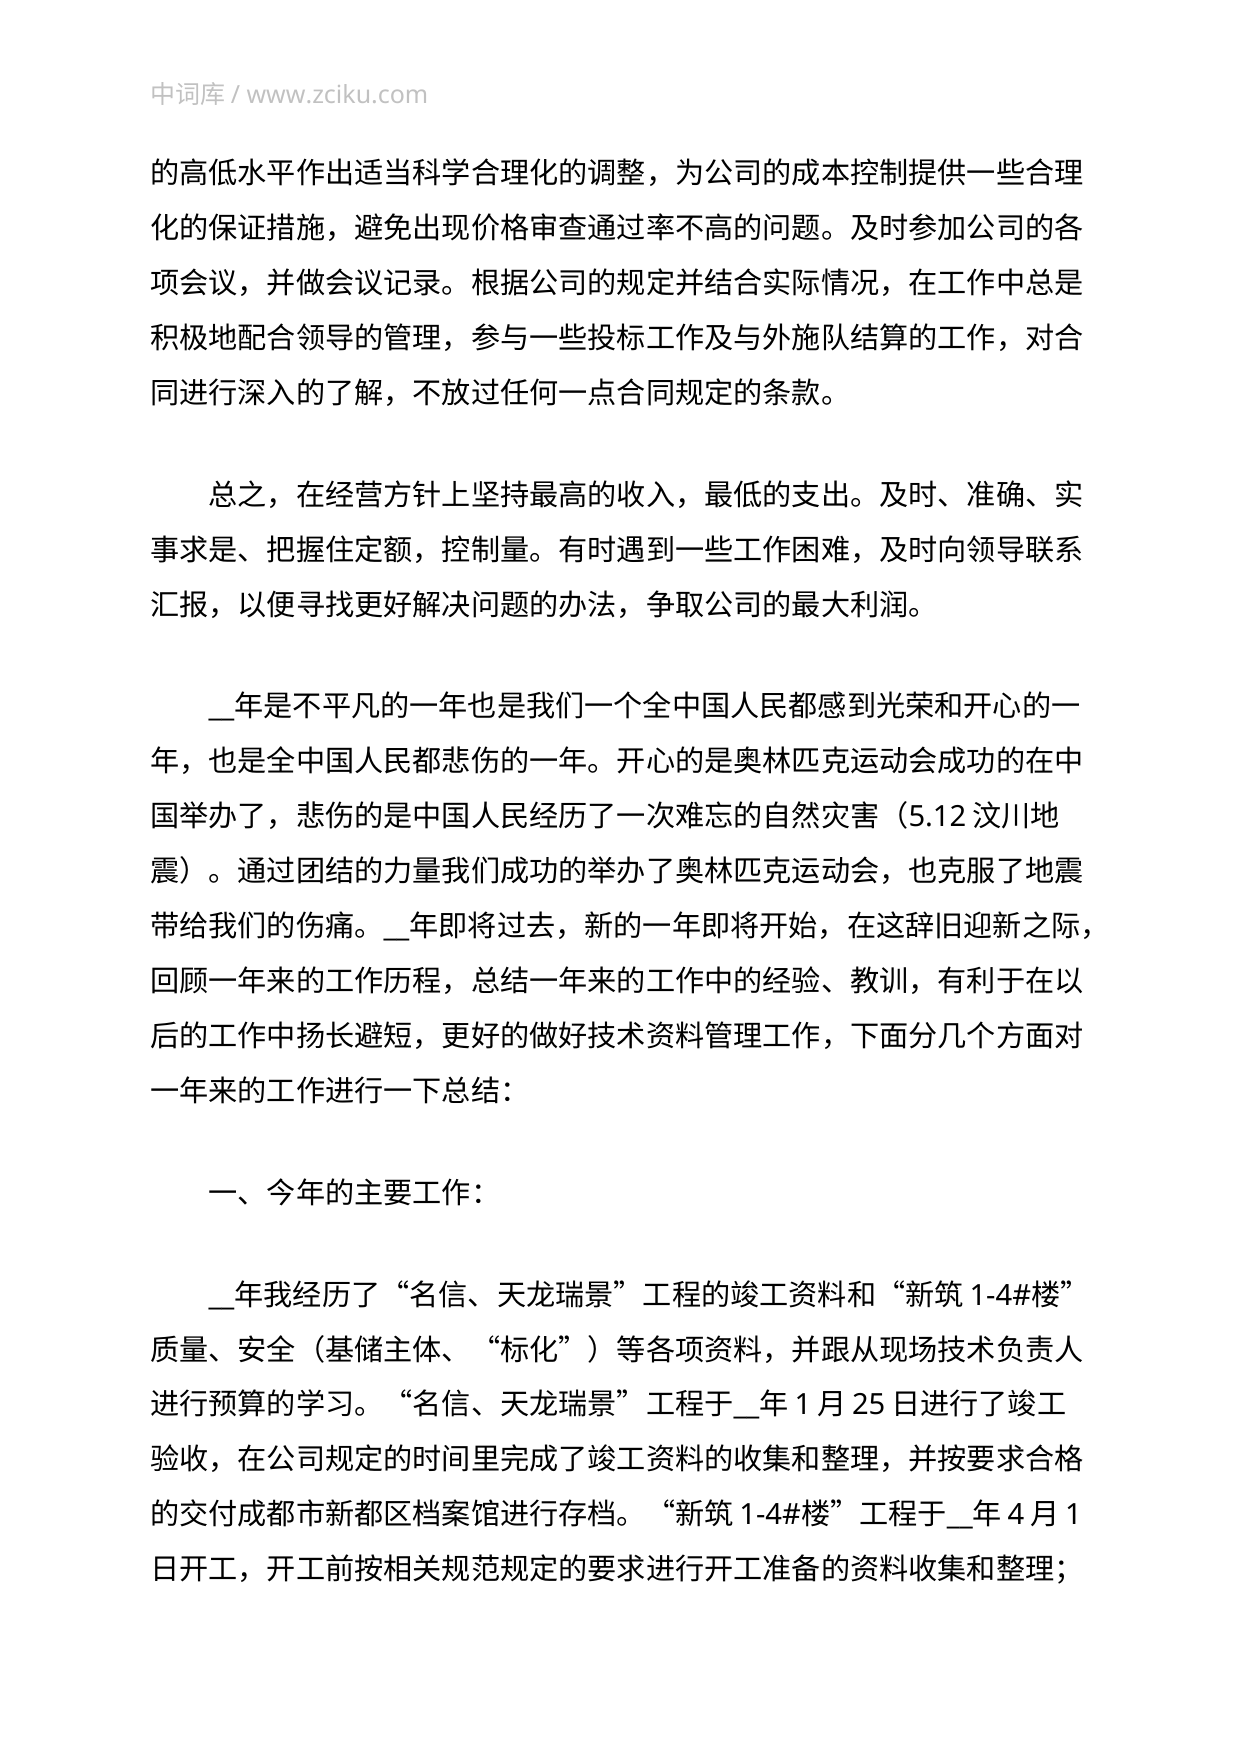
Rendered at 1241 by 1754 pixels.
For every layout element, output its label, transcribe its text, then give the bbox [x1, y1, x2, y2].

text 总之，在经营方针上坚持最高的收入，最低的支出。及时、准确、实事求是、把握住定额，控制量。有时遇到一些工作困难，及时向领导联系汇报，以便寻找更好解决问题的办法，争取公司的最大利润。 [150, 471, 1090, 623]
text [150, 150, 1090, 412]
text __年是不平凡的一年也是我们一个全中国人民都感到光荣和开心的一年，也是全中国人民都悲伤的一年。开心的是奥林匹克运动会成功的在中国举办了，悲伤的是中国人民经历了一次难忘的自然灾害（5.12汶川地震）。通过团结的力量我们成功的举办了奥林匹克运动会，也克服了地震带给我们的伤痛。__年即将过去，新的一年即将开始，在这辞旧迎新之际，回顾一年来的工作历程，总结一年来的工作中的经验、教训，有利于在以后的工作中扬长避短，更好的做好技术资料管理工作，下面分几个方面对一年来的工作进行一下总结： [150, 683, 1090, 1110]
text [150, 1271, 1090, 1588]
text 一、今年的主要工作： [150, 1169, 1090, 1212]
